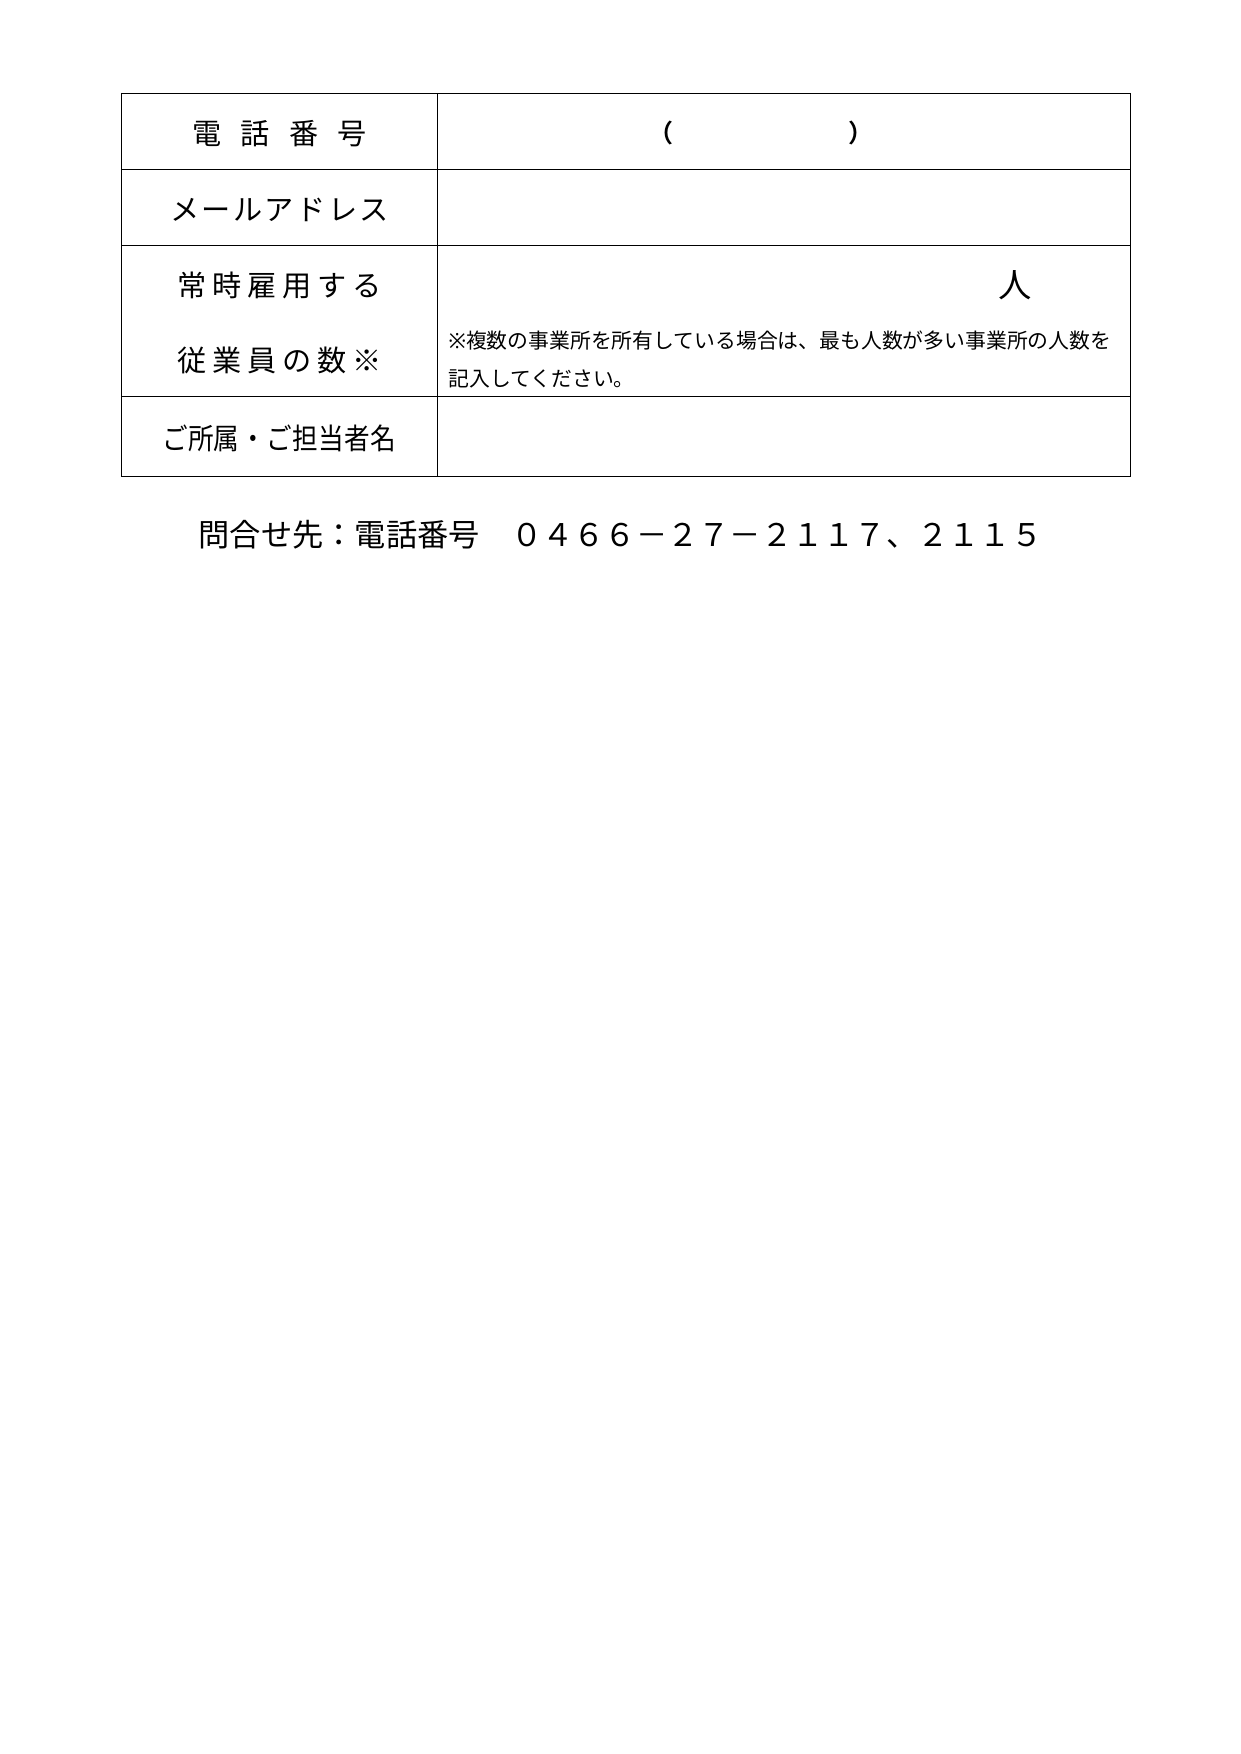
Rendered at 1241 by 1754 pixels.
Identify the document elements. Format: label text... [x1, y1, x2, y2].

table_cell メールアドレス [122, 170, 437, 245]
table_cell 常時雇用する 従業員の数※ [122, 246, 437, 396]
text 問合せ先：電話番号 ０４６６－２７－２１１７、２１１５ [136, 496, 1116, 571]
table_cell ご所属・ご担当者名 [122, 397, 437, 476]
table_cell 電話番号 [122, 94, 437, 169]
table_cell （ ） [438, 94, 1130, 169]
table_cell [438, 170, 1130, 245]
table_cell 人 ※複数の事業所を所有している場合は、最も人数が多い事業所の人数を記入してください。 [438, 246, 1130, 396]
table_cell [438, 397, 1130, 476]
